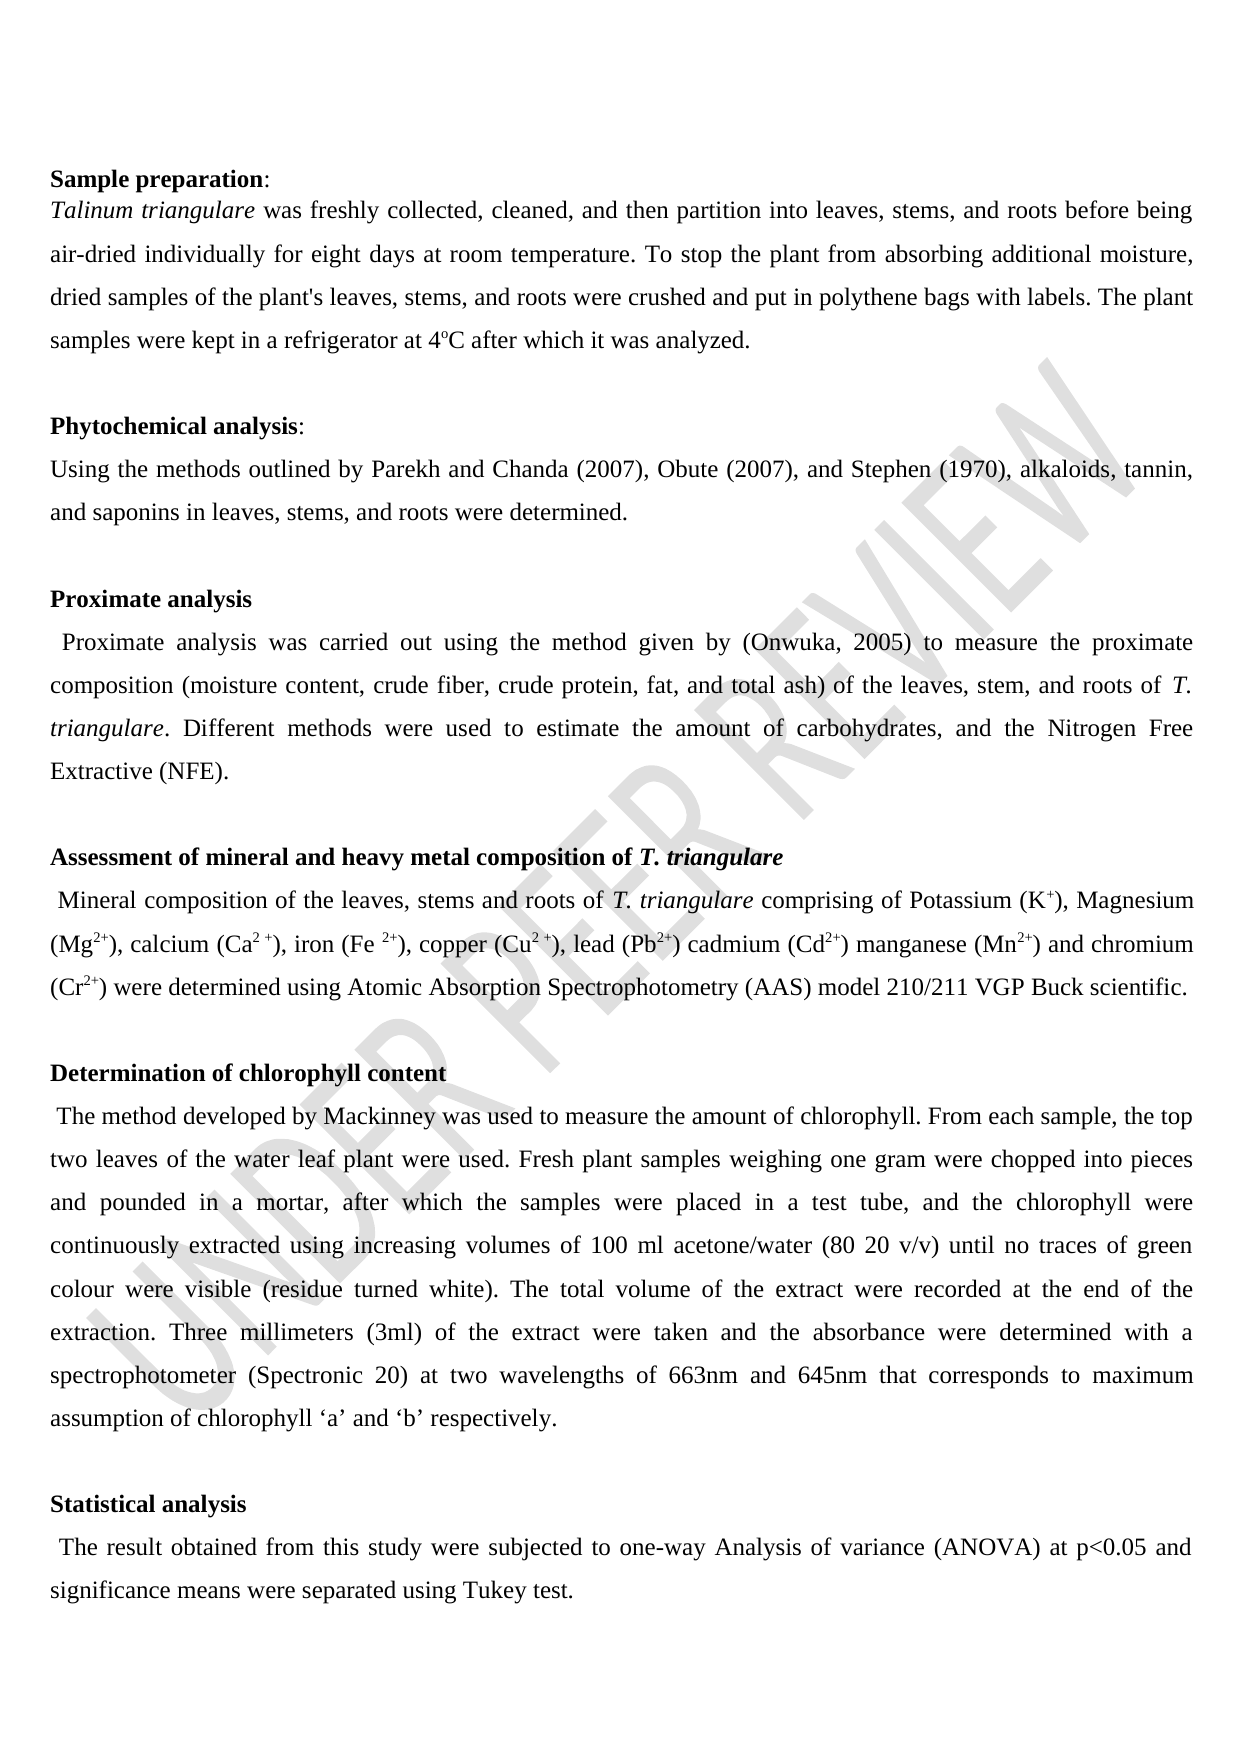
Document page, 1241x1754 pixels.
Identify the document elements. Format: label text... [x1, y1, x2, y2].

text Proximate analysis was carried out using the method given by (Onwuka, 2005) to measure the proximate composition (moisture content, crude fiber, crude protein, fat, and total ash) of the leaves, stem, and roots of T. triangulare. Different methods were used to estimate the amount of carbohydrates, and the Nitrogen Free Extractive (NFE). [50, 627, 1194, 785]
text The result obtained from this study were subjected to one-way Analysis of variance (ANOVA) at p<0.05 and significance means were separated using Tukey test. [50, 1532, 1194, 1604]
text Phytochemical analysis: [50, 411, 1194, 440]
text Assessment of mineral and heavy metal composition of T. triangulare [50, 842, 1194, 871]
text Mineral composition of the leaves, stems and roots of T. triangulare comprising of Potassium (K+), Magnesium (Mg2+), calcium (Ca2 +), iron (Fe 2+), copper (Cu2 +), lead (Pb2+) cadmium (Cd2+) manganese (Mn2+) and chromium (Cr2+) were determined using Atomic Absorption Spectrophotometry (AAS) model 210/211 VGP Buck scientific. [50, 886, 1194, 1001]
text The method developed by Mackinney was used to measure the amount of chlorophyll. From each sample, the top two leaves of the water leaf plant were used. Fresh plant samples weighing one gram were chopped into pieces and pounded in a mortar, after which the samples were placed in a test tube, and the chlorophyll were continuously extracted using increasing volumes of 100 ml acetone/water (80 20 v/v) until no traces of green colour were visible (residue turned white). The total volume of the extract were recorded at the end of the extraction. Three millimeters (3ml) of the extract were taken and the absorbance were determined with a spectrophotometer (Spectronic 20) at two wavelengths of 663nm and 645nm that corresponds to maximum assumption of chlorophyll ‘a’ and ‘b’ respectively. [50, 1101, 1194, 1432]
text Proximate analysis [50, 584, 1194, 612]
text Determination of chlorophyll content [50, 1058, 1194, 1087]
text Statistical analysis [50, 1489, 1194, 1518]
text Sample preparation: [50, 164, 1194, 193]
text Talinum triangulare was freshly collected, cleaned, and then partition into leaves, stems, and roots before being air-dried individually for eight days at room temperature. To stop the plant from absorbing additional moisture, dried samples of the plant's leaves, stems, and roots were crushed and put in polythene bags with labels. The plant samples were kept in a refrigerator at 4oC after which it was analyzed. [50, 196, 1194, 354]
text Using the methods outlined by Parekh and Chanda (2007), Obute (2007), and Stephen (1970), alkaloids, tannin, and saponins in leaves, stems, and roots were determined. [50, 454, 1194, 526]
